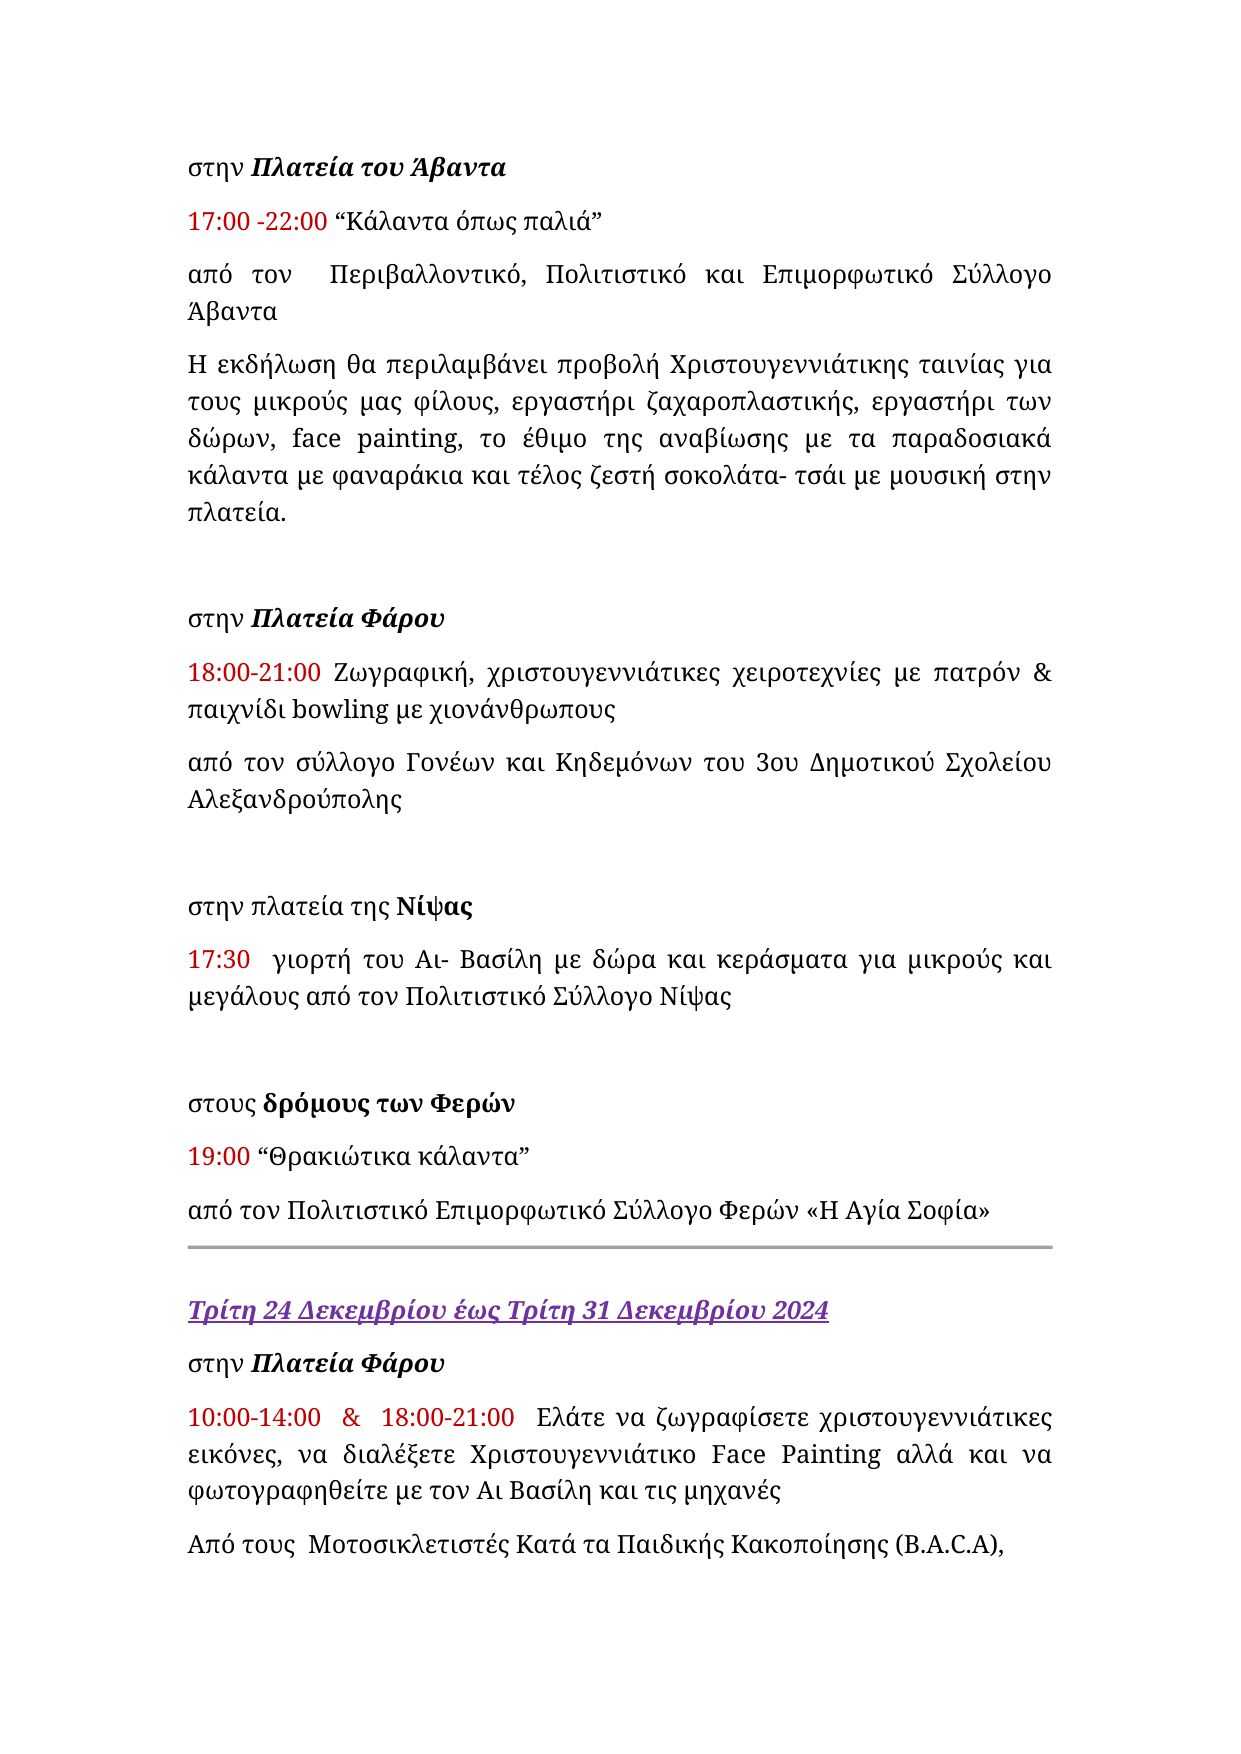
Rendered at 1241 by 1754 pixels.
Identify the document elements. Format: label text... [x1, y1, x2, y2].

text Τρίτη 24 Δεκεμβρίου έως Τρίτη 31 Δεκεμβρίου 2024 [187, 1293, 1053, 1327]
text 10:00-14:00 & 18:00-21:00 Ελάτε να ζωγραφίσετε χριστουγεννιάτικες εικόνες, να διαλέξετε Χριστουγεννιάτικο Face Painting αλλά και να φωτογραφηθείτε με τον Αι Βασίλη και τις μηχανές [187, 1399, 1053, 1507]
text Η εκδήλωση θα περιλαμβάνει προβολή Χριστουγεννιάτικης ταινίας για τους μικρούς μας φίλους, εργαστήρι ζαχαροπλαστικής, εργαστήρι των δώρων, face painting, το έθιμο της αναβίωσης με τα παραδοσιακά κάλαντα με φαναράκια και τέλος ζεστή σοκολάτα- τσάι με μουσική στην πλατεία. [187, 347, 1053, 528]
text 18:00-21:00 Ζωγραφική, χριστουγεννιάτικες χειροτεχνίες με πατρόν & παιχνίδι bowling με χιονάνθρωπους [187, 654, 1053, 725]
text 17:00 -22:00 “Κάλαντα όπως παλιά” [187, 203, 1053, 237]
text 19:00 “Θρακιώτικα κάλαντα” [187, 1139, 1053, 1173]
text στην Πλατεία του Άβαντα [187, 150, 1053, 184]
text 17:30 γιορτή του Αι- Βασίλη με δώρα και κεράσματα για μικρούς και μεγάλους από τον Πολιτιστικό Σύλλογο Νίψας [187, 942, 1053, 1013]
text στους δρόμους των Φερών [187, 1085, 1053, 1119]
text Από τους Μοτοσικλετιστές Κατά τα Παιδικής Κακοποίησης (B.A.C.A), [187, 1526, 1053, 1561]
text στην πλατεία της Νίψας [187, 888, 1053, 922]
text από τον Περιβαλλοντικό, Πολιτιστικό και Επιμορφωτικό Σύλλογο Άβαντα [187, 257, 1053, 328]
text στην Πλατεία Φάρου [187, 1346, 1053, 1380]
text από τον Πολιτιστικό Επιμορφωτικό Σύλλογο Φερών «Η Αγία Σοφία» [187, 1192, 1053, 1226]
text από τον σύλλογο Γονέων και Κηδεμόνων του 3ου Δημοτικού Σχολείου Αλεξανδρούπολης [187, 745, 1053, 816]
text στην Πλατεία Φάρου [187, 601, 1053, 635]
